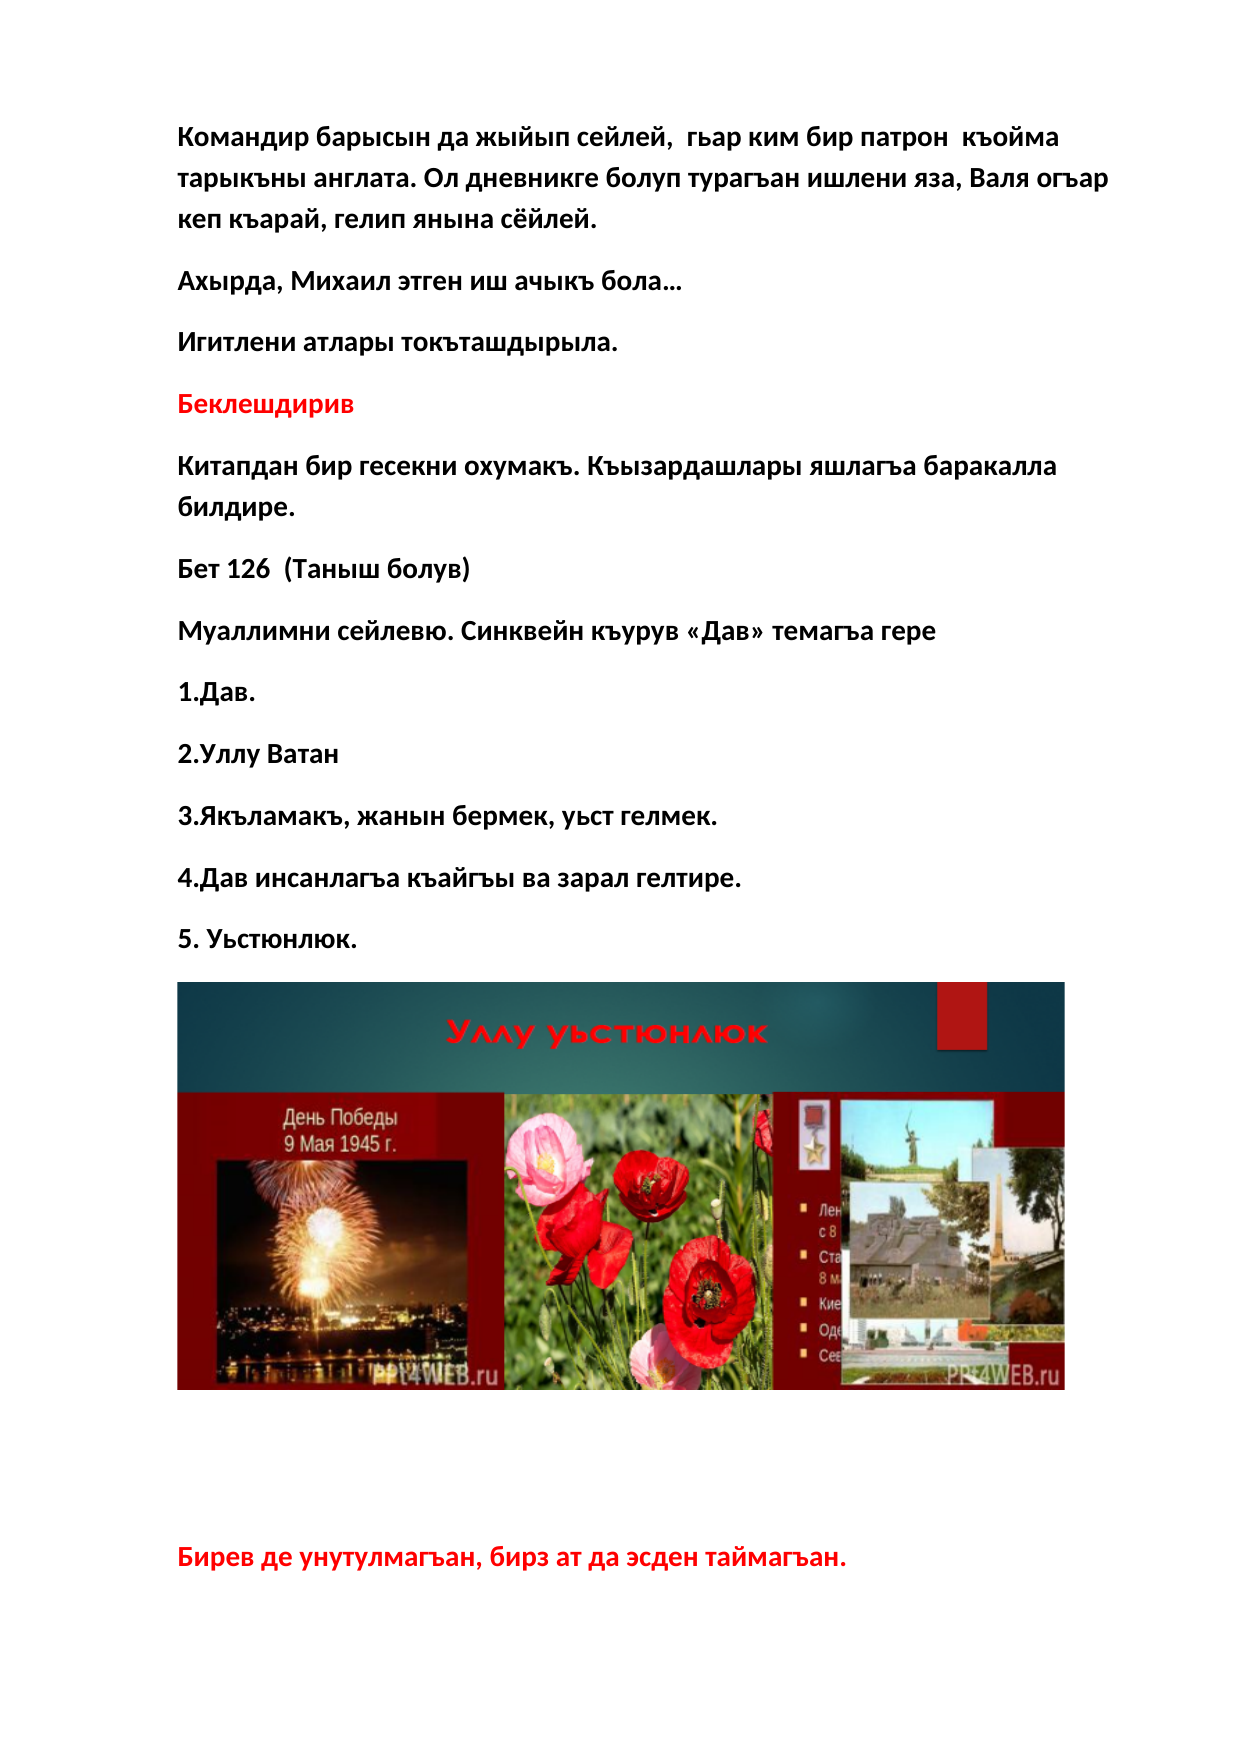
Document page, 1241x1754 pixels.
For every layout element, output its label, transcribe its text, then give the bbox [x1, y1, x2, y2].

text Командир барысын да жыйып сейлей, гьар ким бир патрон къойма тарыкъны англата. Ол дневникге болуп турагъан ишлени яза, Валя огъар кеп къарай, гелип янына сёйлей. [177, 118, 1152, 236]
text 4.Дав инсанлагъа къайгъы ва зарал гелтире. [177, 859, 1152, 894]
text Муаллимни сейлевю. Синквейн къурув «Дав» темагъа гере [177, 612, 1152, 647]
picture [177, 982, 1065, 1390]
text 3.Якъламакъ, жанын бермек, уьст гелмек. [177, 797, 1152, 832]
text Китапдан бир гесекни охумакъ. Къызардашлары яшлагъа баракалла билдире. [177, 447, 1152, 524]
text Бет 126 (Таныш болув) [177, 550, 1152, 585]
text 5. Уьстюнлюк. [177, 920, 1152, 956]
text Бирев де унутулмагъан, бирз ат да эсден таймагъан. [177, 1538, 1152, 1574]
text 2.Уллу Ватан [177, 735, 1152, 771]
text Ахырда, Михаил этген иш ачыкъ бола… [177, 262, 1152, 297]
text Игитлени атлары токъташдырыла. [177, 323, 1152, 359]
text 1.Дав. [177, 673, 1152, 709]
text Беклешдирив [177, 385, 1152, 421]
